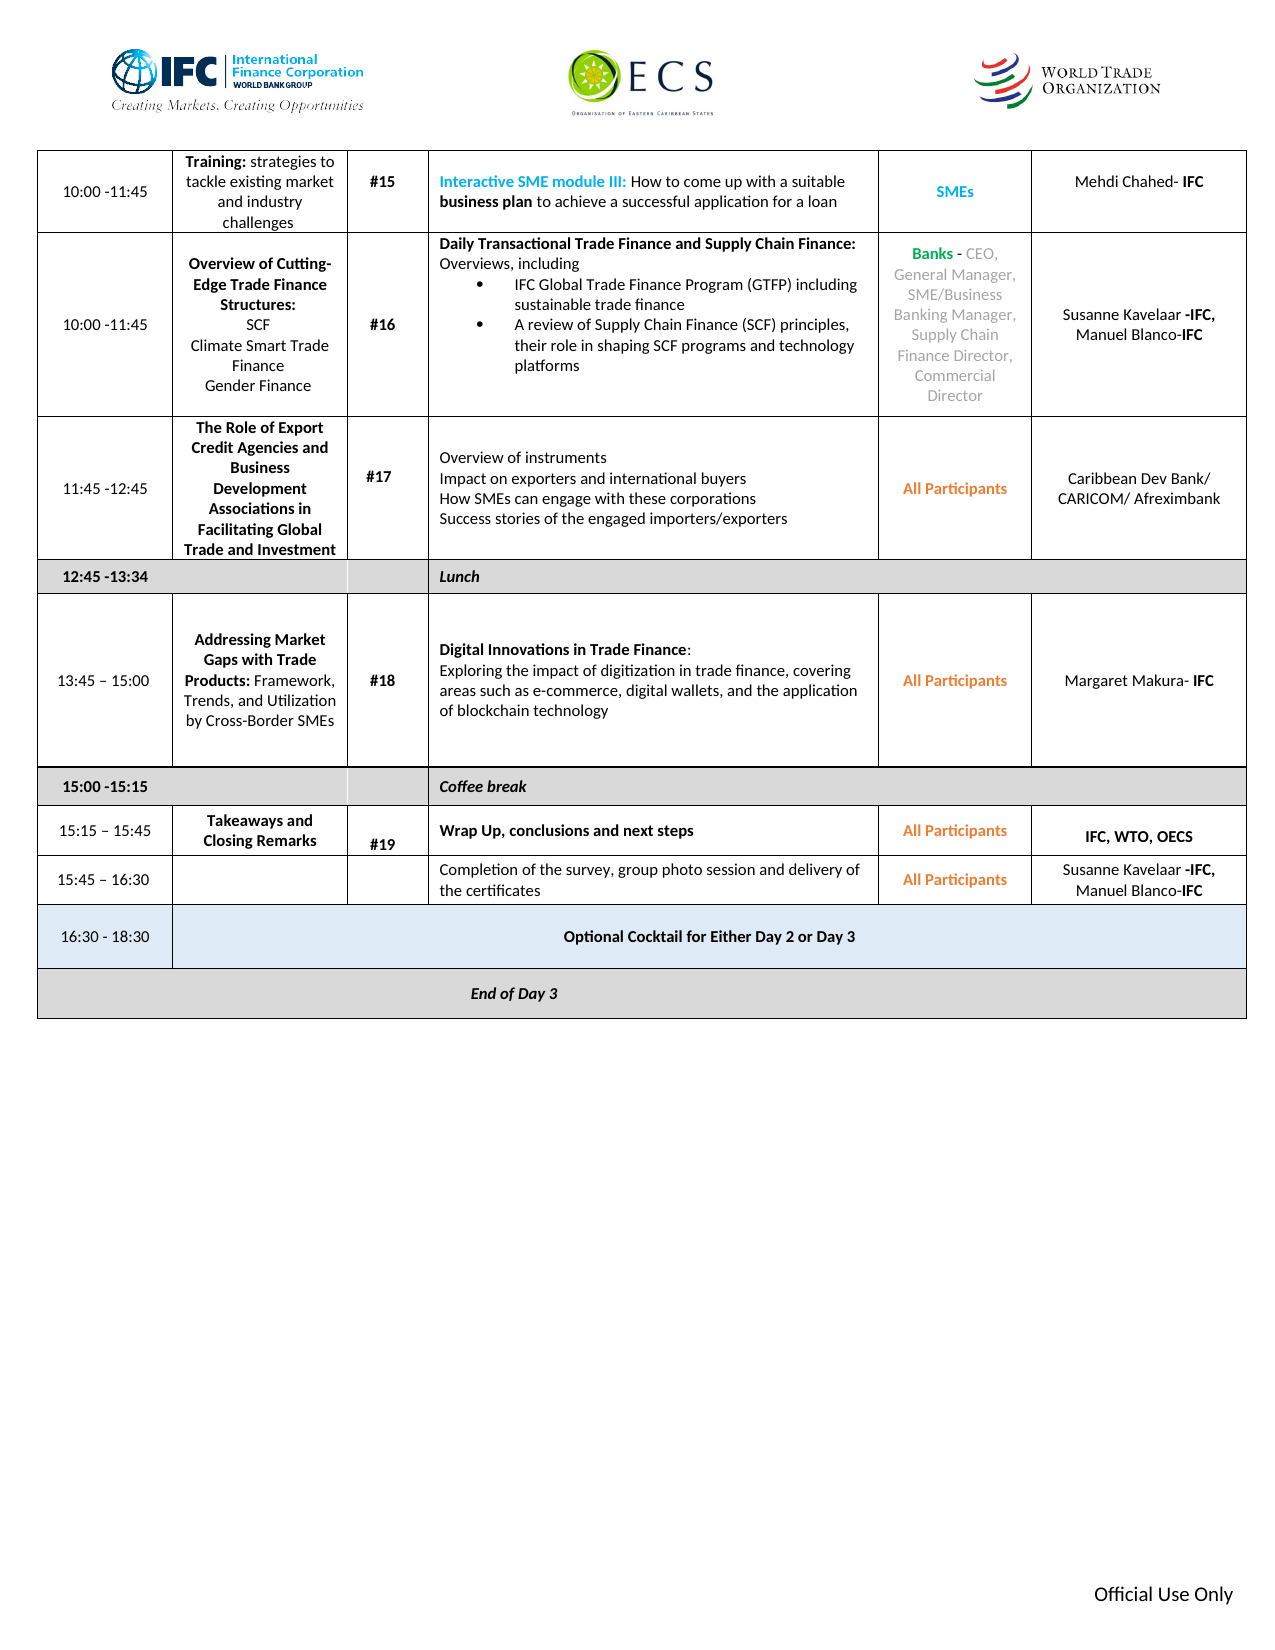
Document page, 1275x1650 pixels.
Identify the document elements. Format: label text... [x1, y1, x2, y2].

table_cell [172, 560, 347, 593]
table_cell #18 [348, 594, 428, 766]
picture [233, 54, 363, 79]
table_cell Lunch [429, 560, 879, 593]
table_header [375, 969, 459, 1018]
table_cell Mehdi Chahed- IFC [1032, 151, 1246, 232]
table_cell [879, 560, 1031, 593]
table_cell 12:45 -13:34 [38, 560, 172, 593]
table_cell #19 [348, 806, 428, 855]
table_header [38, 969, 159, 1018]
table_cell Optional Cocktail for Either Day 2 or Day 3 [173, 905, 1246, 968]
table_cell [173, 856, 347, 904]
table_cell [1031, 768, 1246, 805]
table_cell Completion of the survey, group photo session and delivery of the certificates [429, 856, 878, 904]
picture [112, 49, 157, 94]
table_cell All Participants [879, 856, 1031, 904]
table_header [1022, 969, 1246, 1018]
table_cell #16 [348, 233, 428, 416]
table_cell 15:45 – 16:30 [38, 856, 172, 904]
picture [564, 47, 718, 117]
table_cell [1031, 560, 1246, 593]
table_cell Interactive SME module III: How to come up with a suitable business plan to achieve a successful application for a loan [429, 151, 878, 232]
table_cell [348, 768, 428, 805]
picture [142, 69, 150, 83]
table_cell 16:30 - 18:30 [38, 905, 172, 968]
picture [967, 43, 1175, 119]
table_cell Caribbean Dev Bank/ CARICOM/ Afreximbank [1032, 417, 1246, 559]
table_cell SMEs [879, 151, 1031, 232]
table_cell [348, 856, 428, 904]
table_cell 15:00 -15:15 [38, 768, 172, 805]
table_cell 15:15 – 15:45 [38, 806, 172, 855]
table_cell 11:45 -12:45 [38, 417, 172, 559]
table_cell #15 [348, 151, 428, 232]
table_cell Digital Innovations in Trade Finance: Exploring the impact of digitization in trade finance, covering areas such as e-commerce, digital wallets, and the application of blockchain technology [429, 594, 878, 766]
table_cell Addressing Market Gaps with Trade Products: Framework, Trends, and Utilization by Cross-Border SMEs [173, 594, 347, 766]
table_cell Wrap Up, conclusions and next steps [429, 806, 878, 855]
picture [142, 49, 157, 73]
table_cell 10:00 -11:45 [38, 151, 172, 232]
table_cell IFC, WTO, OECS [1032, 806, 1246, 855]
table_cell Daily Transactional Trade Finance and Supply Chain Finance: Overviews, including IFC Global Trade Finance Program (GTFP) including sustainable trade finance A review of Supply Chain Finance (SCF) principles, their role in shaping SCF programs and technology platforms [429, 233, 878, 416]
table_cell Overview of instruments Impact on exporters and international buyers How SMEs can engage with these corporations Success stories of the engaged importers/exporters [429, 417, 878, 559]
table_cell Susanne Kavelaar -IFC, Manuel Blanco-IFC [1032, 856, 1246, 904]
table_cell 13:45 – 15:00 [38, 594, 172, 766]
table_cell [172, 768, 347, 805]
table_header [159, 969, 375, 1018]
table_cell #17 [348, 417, 428, 559]
table_header End of Day 3 [459, 969, 881, 1018]
table_header [881, 969, 1022, 1018]
table_cell 10:00 -11:45 [38, 233, 172, 416]
table_cell Training: strategies to tackle existing market and industry challenges [173, 151, 347, 232]
table_cell All Participants [879, 594, 1031, 766]
picture [311, 72, 363, 79]
table_cell Banks - CEO, General Manager, SME/Business Banking Manager, Supply Chain Finance Director, Commercial Director [879, 233, 1031, 416]
table_cell All Participants [879, 806, 1031, 855]
table_cell [879, 768, 1031, 805]
table_cell Margaret Makura- IFC [1032, 594, 1246, 766]
table_cell [348, 560, 428, 593]
table_cell Overview of Cutting-Edge Trade Finance Structures: SCF Climate Smart Trade Finance Gender Finance [173, 233, 347, 416]
table_cell The Role of Export Credit Agencies and Business Development Associations in Facilitating Global Trade and Investment [173, 417, 347, 559]
table_cell Takeaways and Closing Remarks [173, 806, 347, 855]
table_cell All Participants [879, 417, 1031, 559]
table_cell Susanne Kavelaar -IFC, Manuel Blanco-IFC [1032, 233, 1246, 416]
picture [112, 99, 363, 113]
table_cell Coffee break [429, 768, 879, 805]
